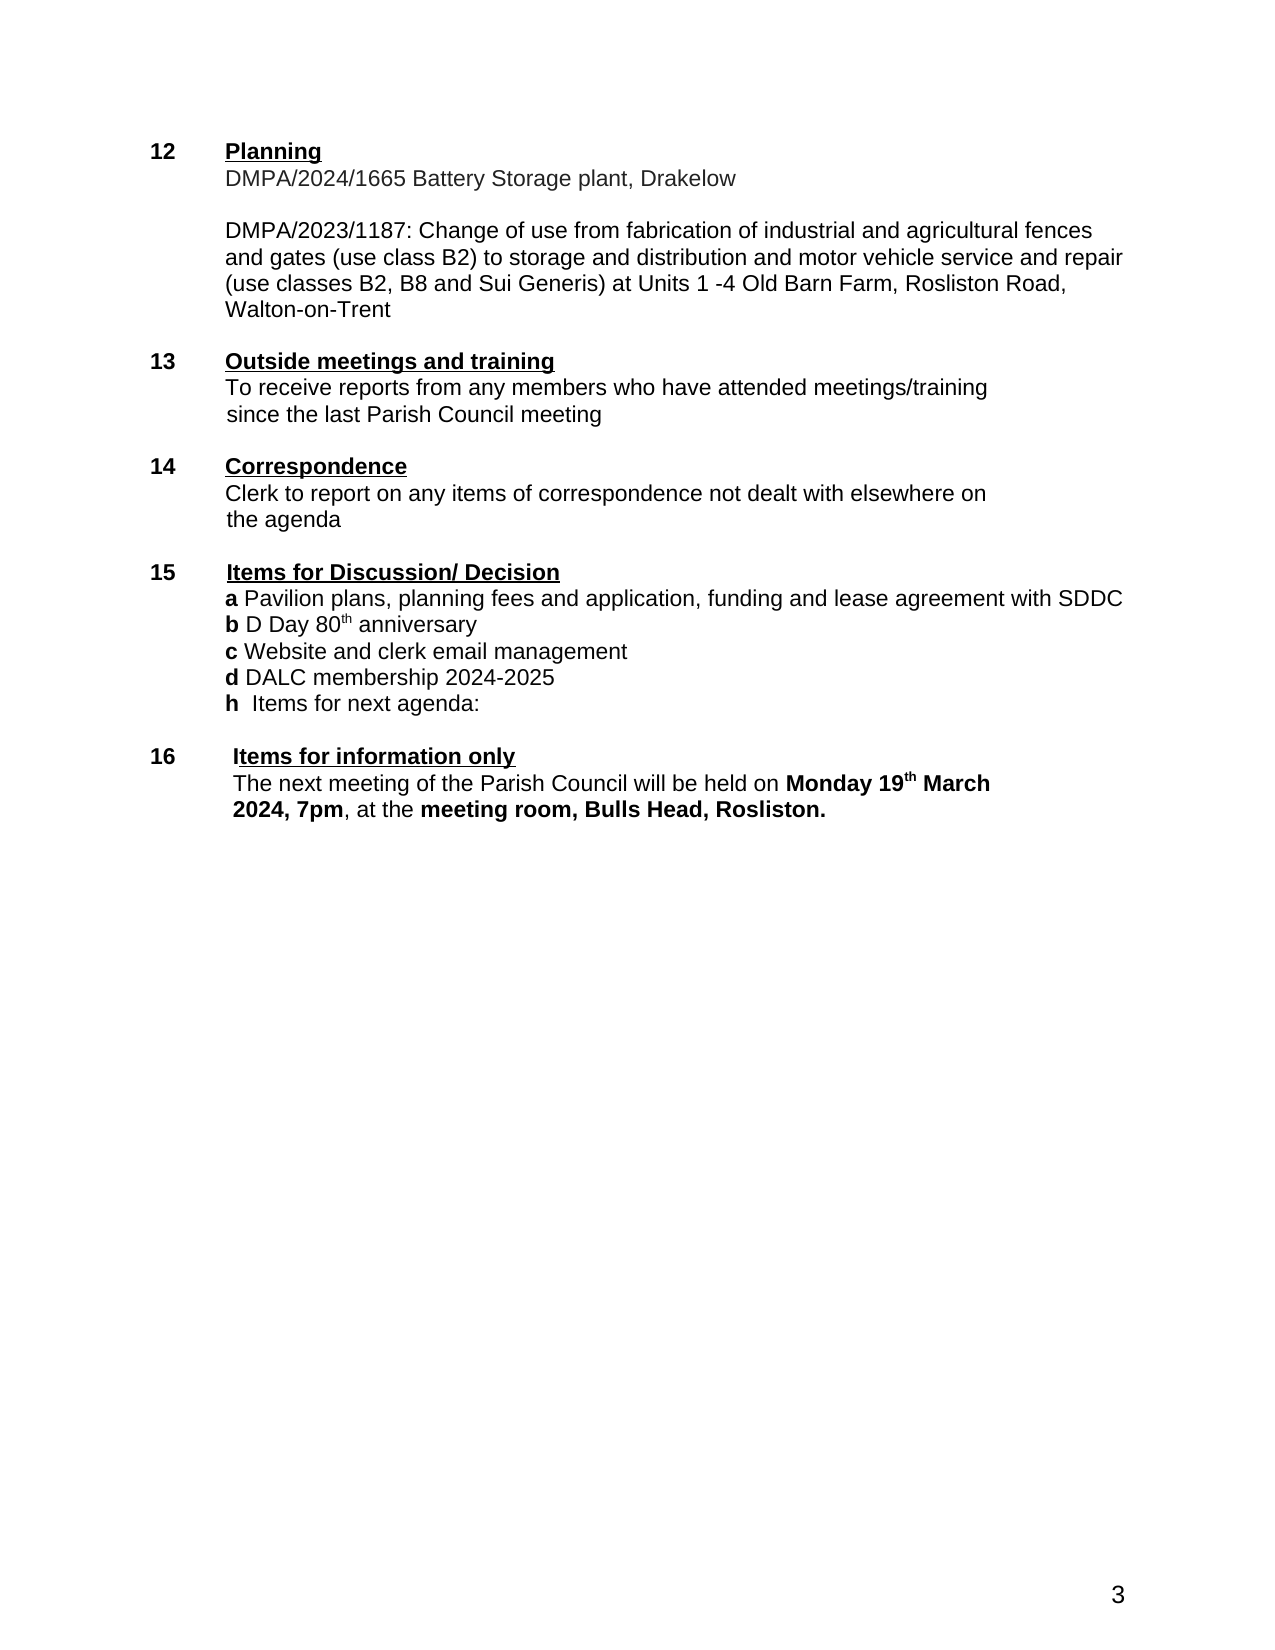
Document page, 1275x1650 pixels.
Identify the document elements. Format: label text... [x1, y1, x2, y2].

text DMPA/2024/1665 Battery Storage plant, Drakelow [150, 164, 1125, 191]
text (use classes B2, B8 and Sui Generis) at Units 1 -4 Old Barn Farm, Rosliston Road, [150, 270, 1125, 296]
text c Website and clerk email management [150, 638, 1125, 664]
text h Items for next agenda: [150, 690, 1125, 717]
text b D Day 80th anniversary [150, 611, 1125, 638]
text Clerk to report on any items of correspondence not dealt with elsewhere on [150, 479, 1125, 506]
text 13 Outside meetings and training [150, 348, 1125, 374]
text 2024, 7pm, at the meeting room, Bulls Head, Rosliston. [150, 796, 1125, 822]
text the agenda [150, 506, 1125, 532]
text and gates (use class B2) to storage and distribution and motor vehicle service and repair [150, 243, 1125, 270]
text The next meeting of the Parish Council will be held on Monday 19th March [150, 769, 1125, 796]
text Walton-on-Trent [150, 296, 1125, 323]
text since the last Parish Council meeting [150, 401, 1125, 427]
text d DALC membership 2024-2025 [150, 664, 1125, 690]
text a Pavilion plans, planning fees and application, funding and lease agreement with SDDC [150, 585, 1125, 611]
text 15 Items for Discussion/ Decision [150, 559, 1125, 585]
text To receive reports from any members who have attended meetings/training [150, 374, 1125, 401]
text 14 Correspondence [150, 453, 1125, 479]
text 16 Items for information only [150, 743, 1125, 769]
text 12 Planning [150, 138, 1125, 164]
text DMPA/2023/1187: Change of use from fabrication of industrial and agricultural fences [225, 217, 1125, 243]
